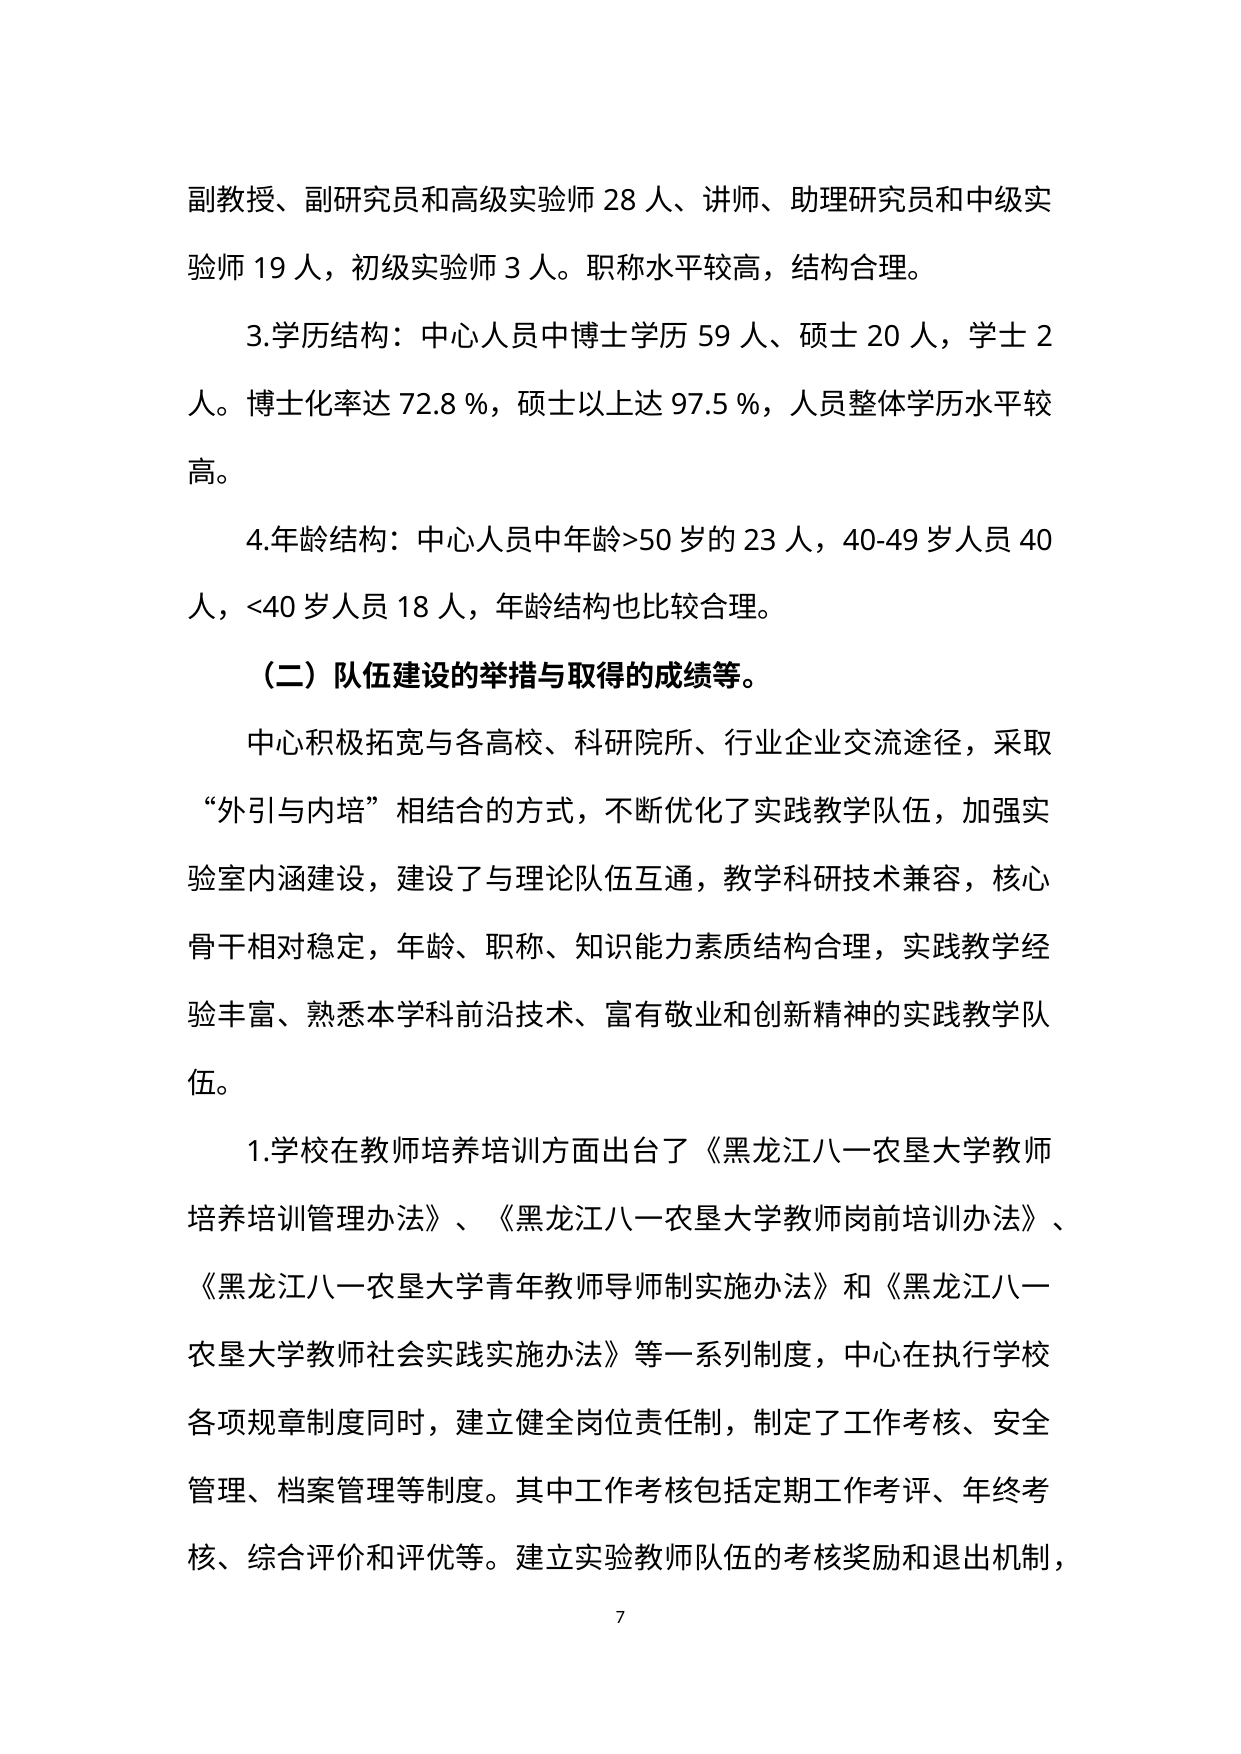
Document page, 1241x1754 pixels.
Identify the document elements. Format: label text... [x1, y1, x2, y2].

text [187, 164, 1053, 300]
text 4.年龄结构：中心人员中年龄>50岁的 23 人，40-49岁人员 40 人，<40岁人员 18 人，年龄结构也比较合理。 [187, 503, 1053, 639]
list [187, 1115, 1053, 1590]
text （二）队伍建设的举措与取得的成绩等。 [187, 639, 1053, 707]
text 3.学历结构：中心人员中博士学历 59 人、硕士 20 人，学士 2 人。博士化率达 72.8 %，硕士以上达 97.5 %，人员整体学历水平较高。 [187, 300, 1053, 503]
text 中心积极拓宽与各高校、科研院所、行业企业交流途径，采取“外引与内培”相结合的方式，不断优化了实践教学队伍，加强实验室内涵建设，建设了与理论队伍互通，教学科研技术兼容，核心骨干相对稳定，年龄、职称、知识能力素质结构合理，实践教学经验丰富、熟悉本学科前沿技术、富有敬业和创新精神的实践教学队伍。 [187, 707, 1053, 1115]
